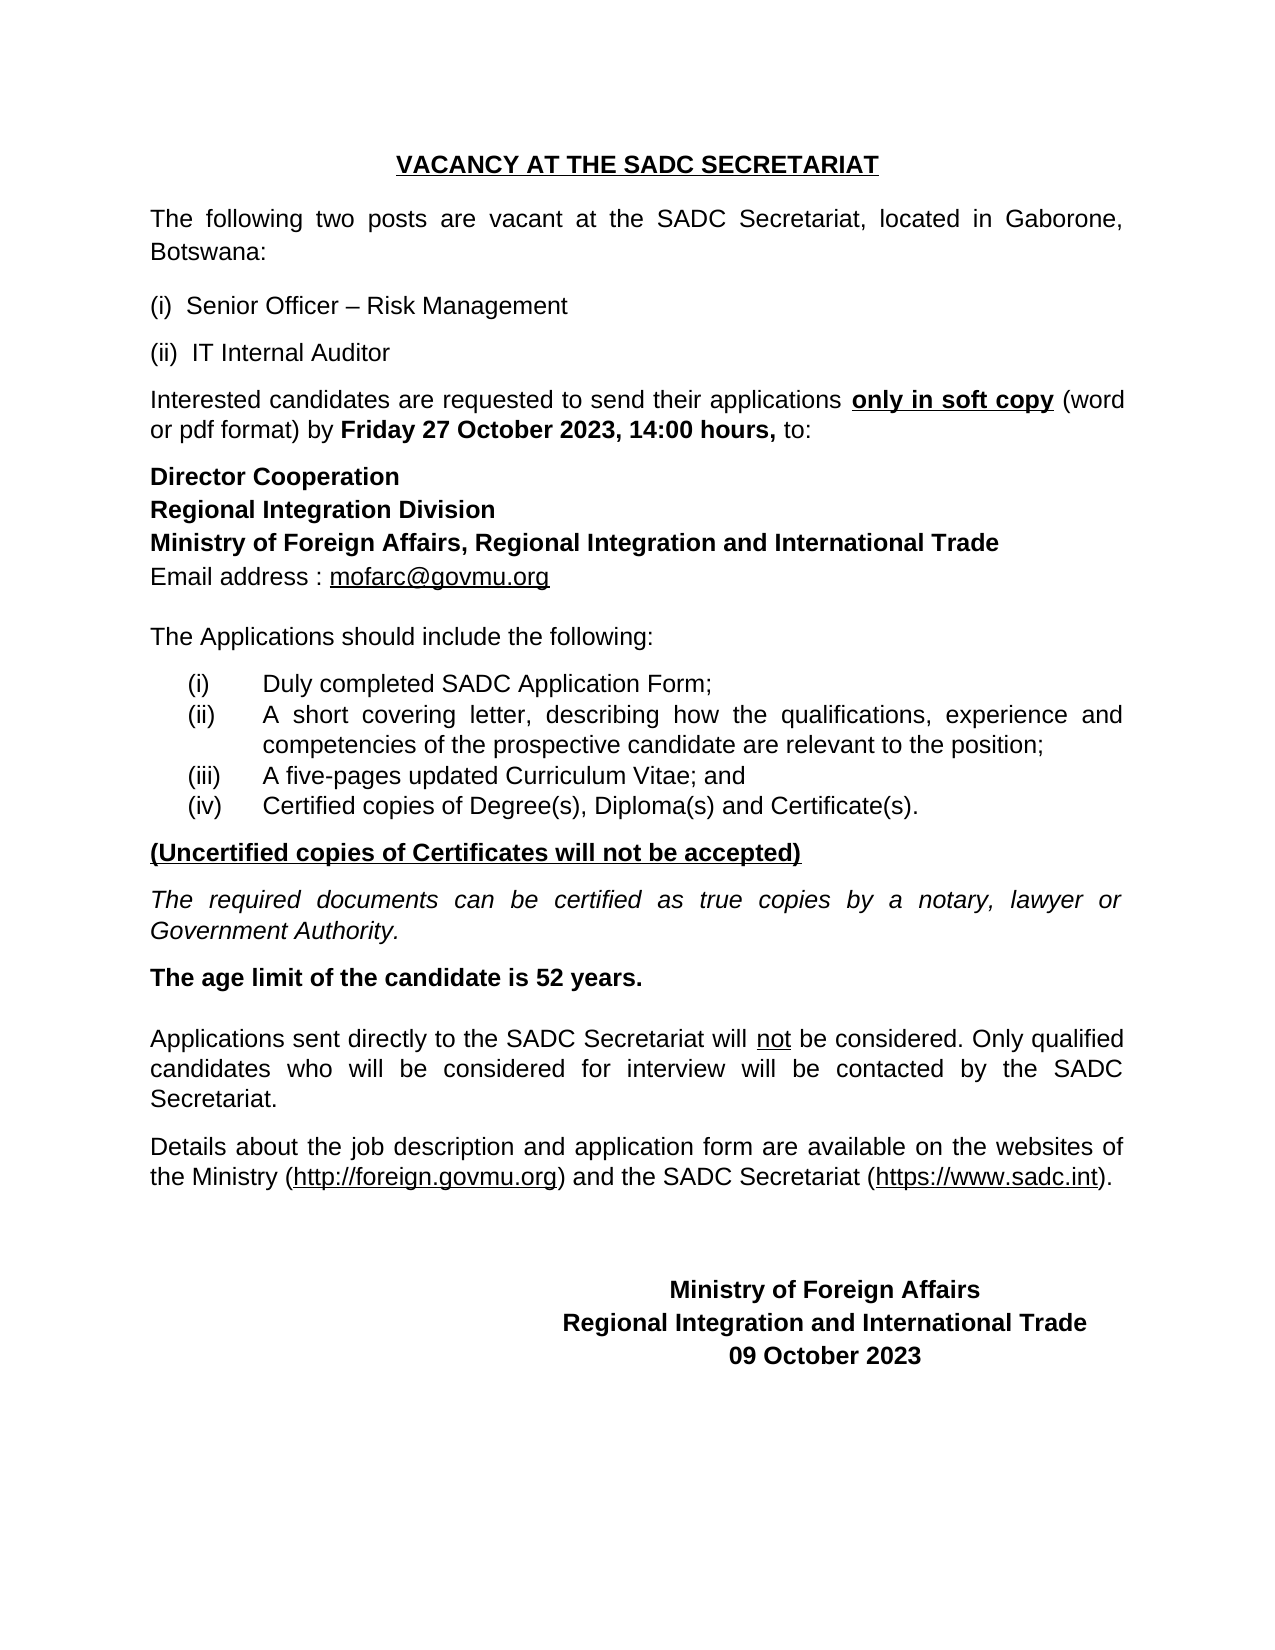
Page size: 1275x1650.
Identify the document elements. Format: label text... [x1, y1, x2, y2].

text Ministry of Foreign Affairs, Regional Integration and International Trade [150, 528, 1125, 557]
list Duly completed SADC Application Form; [187, 669, 1125, 698]
text The following two posts are vacant at the SADC Secretariat, located in Gaborone, Botswana: [150, 204, 1125, 266]
text Regional Integration and International Trade [525, 1308, 1125, 1337]
text (i) Senior Officer – Risk Management [150, 291, 1125, 319]
text Details about the job description and application form are available on the websites of the Ministry (http://foreign.govmu.org) and the SADC Secretariat (https://www.sadc.int). [150, 1131, 1125, 1191]
text (Uncertified copies of Certificates will not be accepted) [150, 838, 1125, 867]
list A short covering letter, describing how the qualifications, experience and competencies of the prospective candidate are relevant to the position; [187, 700, 1125, 759]
text VACANCY AT THE SADC SECRETARIAT [150, 150, 1125, 179]
list Certified copies of Degree(s), Diploma(s) and Certificate(s). [187, 791, 1125, 820]
text Email address : mofarc@govmu.org [150, 561, 1125, 590]
text Director Cooperation [150, 462, 1125, 491]
text Interested candidates are requested to send their applications only in soft copy (word or pdf format) by Friday 27 October 2023, 14:00 hours, to: [150, 385, 1125, 444]
text Regional Integration Division [150, 495, 1125, 524]
list A five-pages updated Curriculum Vitae; and [187, 761, 1125, 789]
text The Applications should include the following: [150, 622, 1125, 651]
text 09 October 2023 [525, 1341, 1125, 1370]
text Applications sent directly to the SADC Secretariat will not be considered. Only qualified candidates who will be considered for interview will be contacted by the SADC Secretariat. [150, 1023, 1125, 1113]
text (ii) IT Internal Auditor [150, 338, 1125, 367]
text The required documents can be certified as true copies by a notary, lawyer or Government Authority. [150, 885, 1125, 944]
text The age limit of the candidate is 52 years. [150, 963, 1125, 991]
text Ministry of Foreign Affairs [525, 1275, 1125, 1304]
